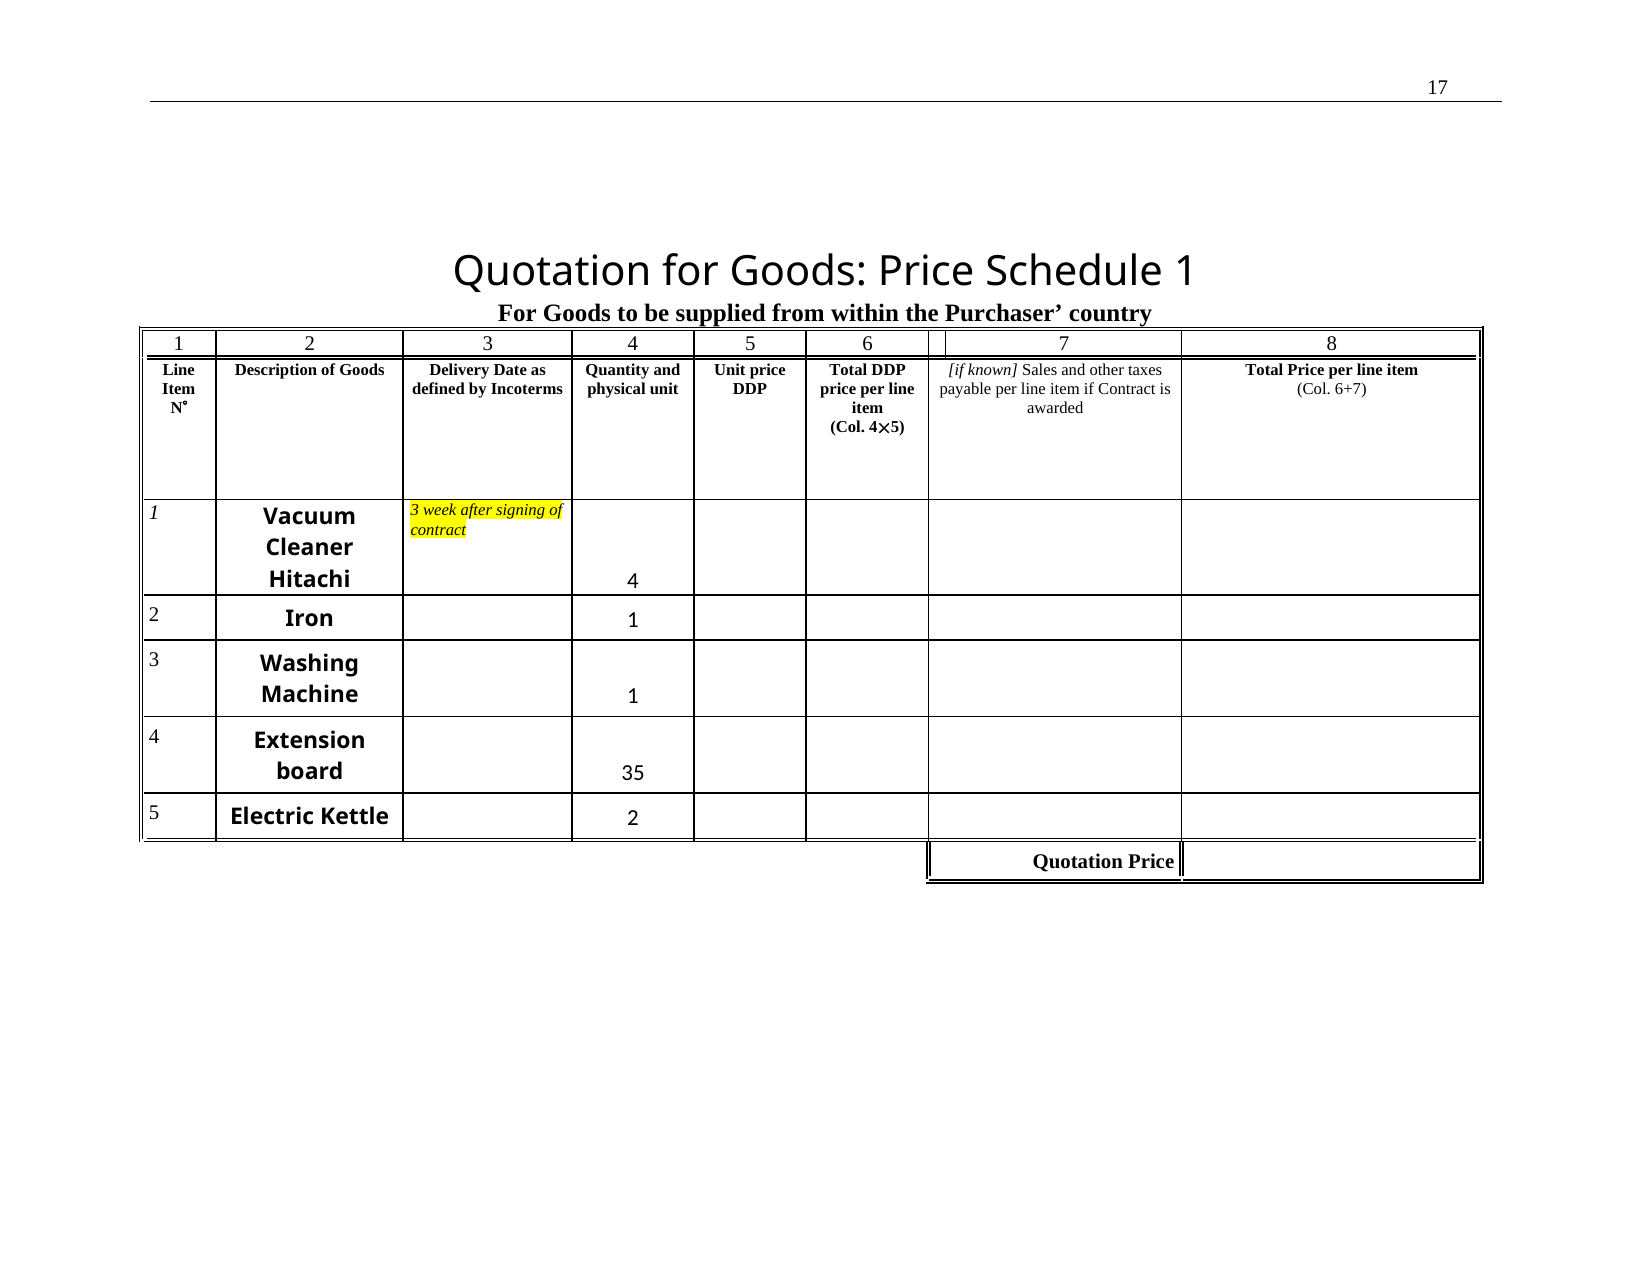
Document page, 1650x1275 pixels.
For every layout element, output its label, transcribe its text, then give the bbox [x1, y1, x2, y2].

table_cell [929, 794, 1181, 838]
table_cell 3 [143, 640, 215, 716]
table_cell Description of Goods [217, 360, 402, 498]
table_cell 1 [573, 596, 693, 639]
table_cell [807, 717, 928, 792]
table_cell [929, 641, 1181, 716]
table_cell [807, 794, 928, 838]
table_cell [807, 641, 928, 716]
table_cell [695, 596, 805, 639]
table_cell 2 [573, 794, 693, 838]
table_header 4 [573, 331, 693, 355]
table_cell [404, 794, 571, 838]
table_cell [695, 794, 805, 838]
table_header 8 [1182, 331, 1479, 355]
table_cell [1182, 500, 1479, 594]
table_cell 2 [143, 595, 215, 639]
table_cell 35 [573, 717, 693, 792]
table_cell [404, 596, 571, 639]
table_cell Delivery Date as defined by Incoterms [404, 360, 571, 498]
table_header 3 [404, 331, 571, 355]
table_cell Extension board [217, 717, 402, 792]
table_header 7 [946, 331, 1181, 355]
table_cell Unit price DDP [695, 360, 805, 498]
table_cell Quotation Price [929, 842, 1182, 879]
table_header 5 [695, 331, 805, 355]
table_cell [929, 717, 1181, 792]
table_cell [1182, 641, 1479, 716]
table_cell 5 [143, 793, 215, 838]
table_cell 1 [143, 500, 215, 594]
table_cell [1182, 838, 1482, 879]
table_cell Total DDP price per line item (Col. 45) [807, 360, 928, 498]
table_cell 4 [573, 500, 693, 594]
table_cell [1182, 794, 1479, 838]
table_cell [929, 596, 1181, 639]
table_cell [695, 500, 805, 594]
table_cell 4 [143, 717, 215, 792]
table_cell [if known] Sales and other taxes payable per line item if Contract is awarded [929, 360, 1181, 498]
table_cell [929, 500, 1181, 594]
table_cell Washing Machine [217, 641, 402, 716]
table_cell [1182, 717, 1479, 792]
table_header 1 [143, 331, 215, 355]
table_cell [404, 717, 571, 792]
table_cell Line Item N [141, 355, 215, 498]
table_cell Electric Kettle [217, 794, 402, 838]
table_header 2 [217, 331, 402, 355]
table_header 6 [807, 331, 928, 355]
table_cell [404, 641, 571, 716]
table_cell [141, 838, 926, 879]
text Quotation for Goods: Price Schedule 1 [150, 241, 1500, 298]
table_cell [807, 596, 928, 639]
table_cell 1 [573, 641, 693, 716]
table_cell [1182, 596, 1479, 639]
table_cell 3 week after signing of contract [404, 500, 571, 594]
text For Goods to be supplied from within the Purchaser’ country [150, 298, 1500, 326]
table_cell Total Price per line item (Col. 6+7) [1182, 355, 1482, 498]
table_cell [807, 500, 928, 594]
table_cell [695, 717, 805, 792]
table_cell Iron [217, 596, 402, 639]
table_header [929, 331, 945, 355]
table_cell Quantity and physical unit [573, 360, 693, 498]
table_cell Vacuum Cleaner Hitachi [217, 500, 402, 594]
table_cell [695, 641, 805, 716]
